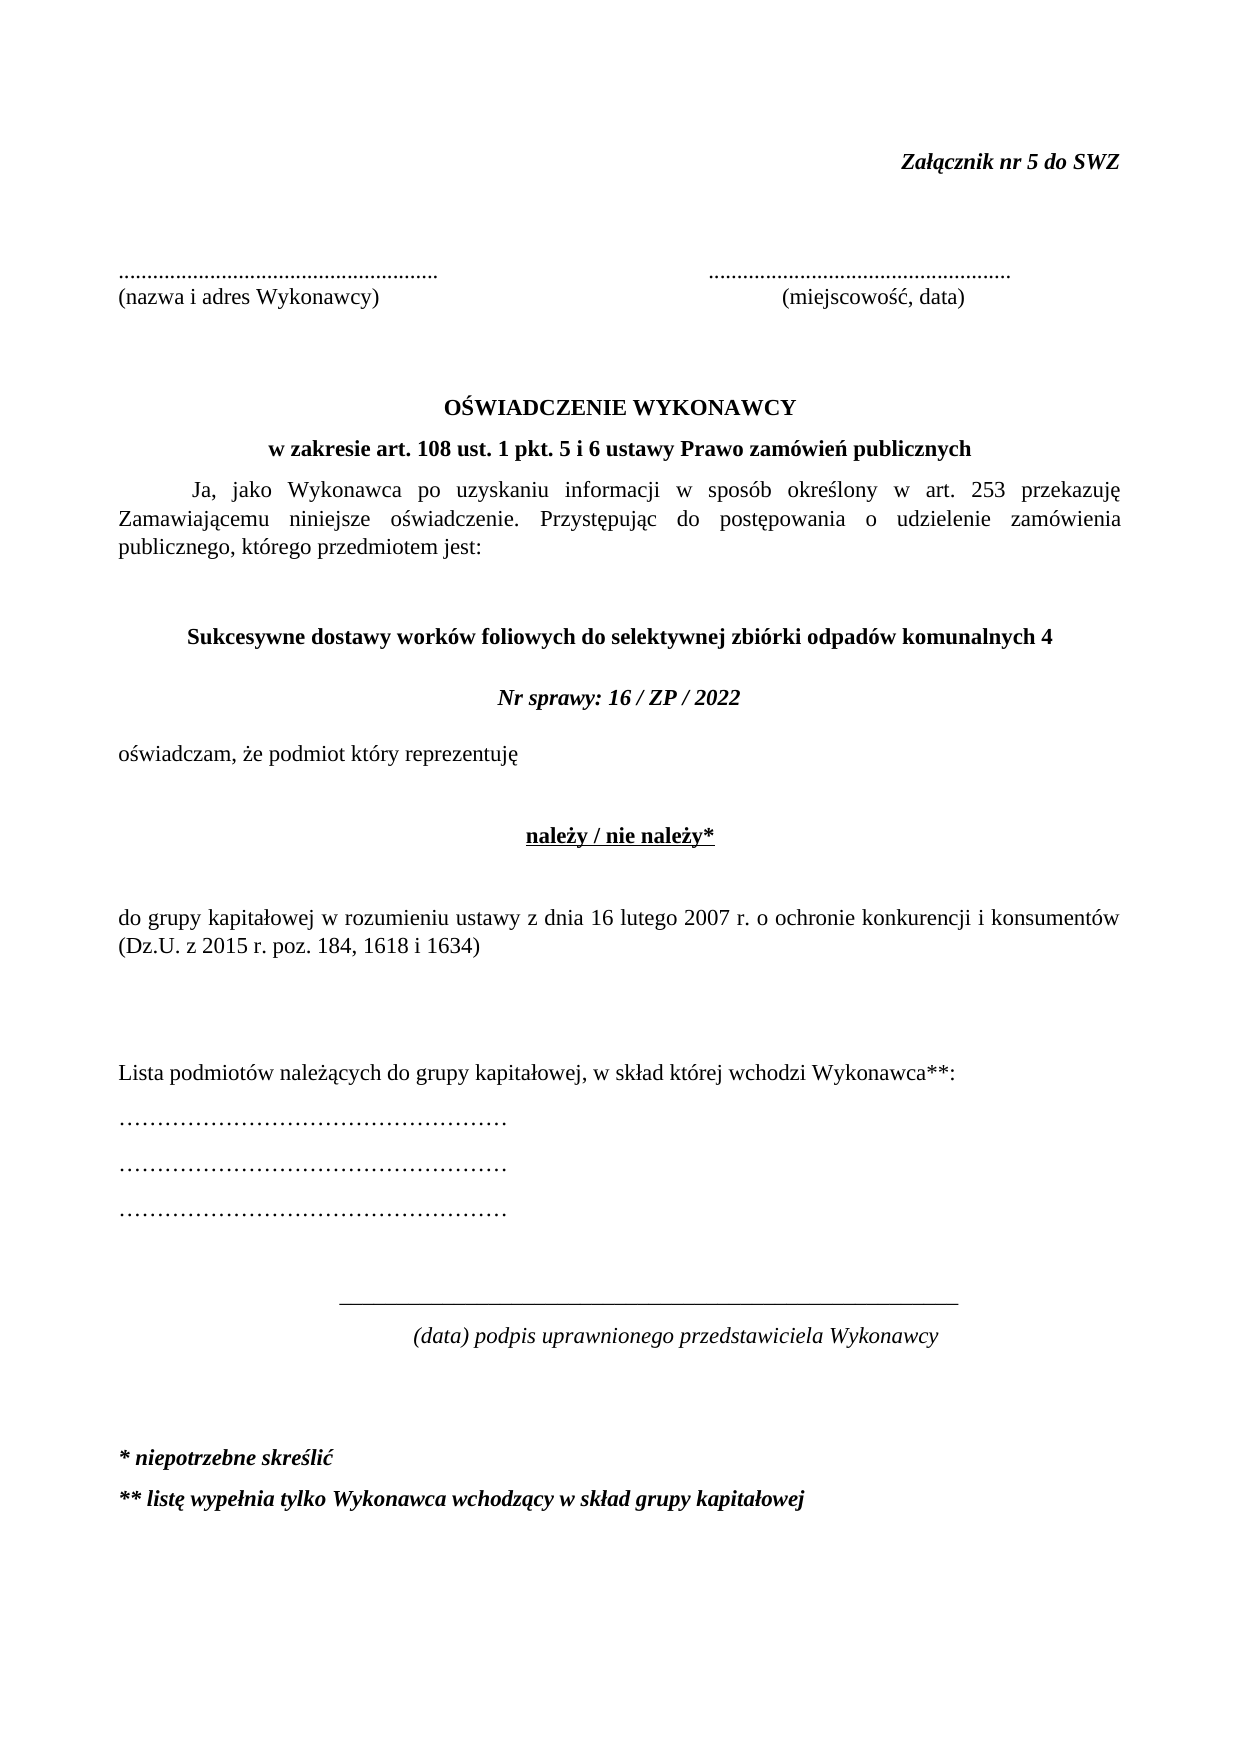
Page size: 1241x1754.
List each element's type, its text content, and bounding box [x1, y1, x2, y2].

text ........................................................ ..................................................... [118, 257, 1122, 283]
text * niepotrzebne skreślić [118, 1444, 1122, 1471]
text oświadczam, że podmiot który reprezentuję [118, 740, 1122, 767]
text …………………………………………… [118, 1149, 1122, 1176]
text OŚWIADCZENIE WYKONAWCY [118, 394, 1122, 421]
text należy / nie należy* [118, 822, 1122, 848]
text Sukcesywne dostawy worków foliowych do selektywnej zbiórki odpadów komunalnych 4 [118, 623, 1122, 649]
subtitle Załącznik nr 5 do SWZ [118, 148, 1122, 174]
text (data) podpis uprawnionego przedstawiciela Wykonawcy [339, 1322, 1122, 1348]
text ______________________________________________________ [266, 1281, 1122, 1307]
text ** listę wypełnia tylko Wykonawca wchodzący w skład grupy kapitałowej [118, 1485, 1122, 1512]
text Ja, jako Wykonawca po uzyskaniu informacji w sposób określony w art. 253 przekazuję Zamawiającemu niniejsze oświadczenie. Przystępując do postępowania o udzielenie zamówienia publicznego, którego przedmiotem jest: [118, 476, 1122, 559]
text …………………………………………… [118, 1104, 1122, 1131]
text …………………………………………… [118, 1195, 1122, 1221]
text Nr sprawy: 16 / ZP / 2022 [118, 684, 1122, 710]
text do grupy kapitałowej w rozumieniu ustawy z dnia 16 lutego 2007 r. o ochronie konkurencji i konsumentów (Dz.U. z 2015 r. poz. 184, 1618 i 1634) [118, 904, 1122, 959]
text (nazwa i adres Wykonawcy) (miejscowość, data) [118, 283, 1122, 310]
text w zakresie art. 108 ust. 1 pkt. 5 i 6 ustawy Prawo zamówień publicznych [118, 435, 1122, 462]
text Lista podmiotów należących do grupy kapitałowej, w skład której wchodzi Wykonawca**: [118, 1059, 1122, 1086]
